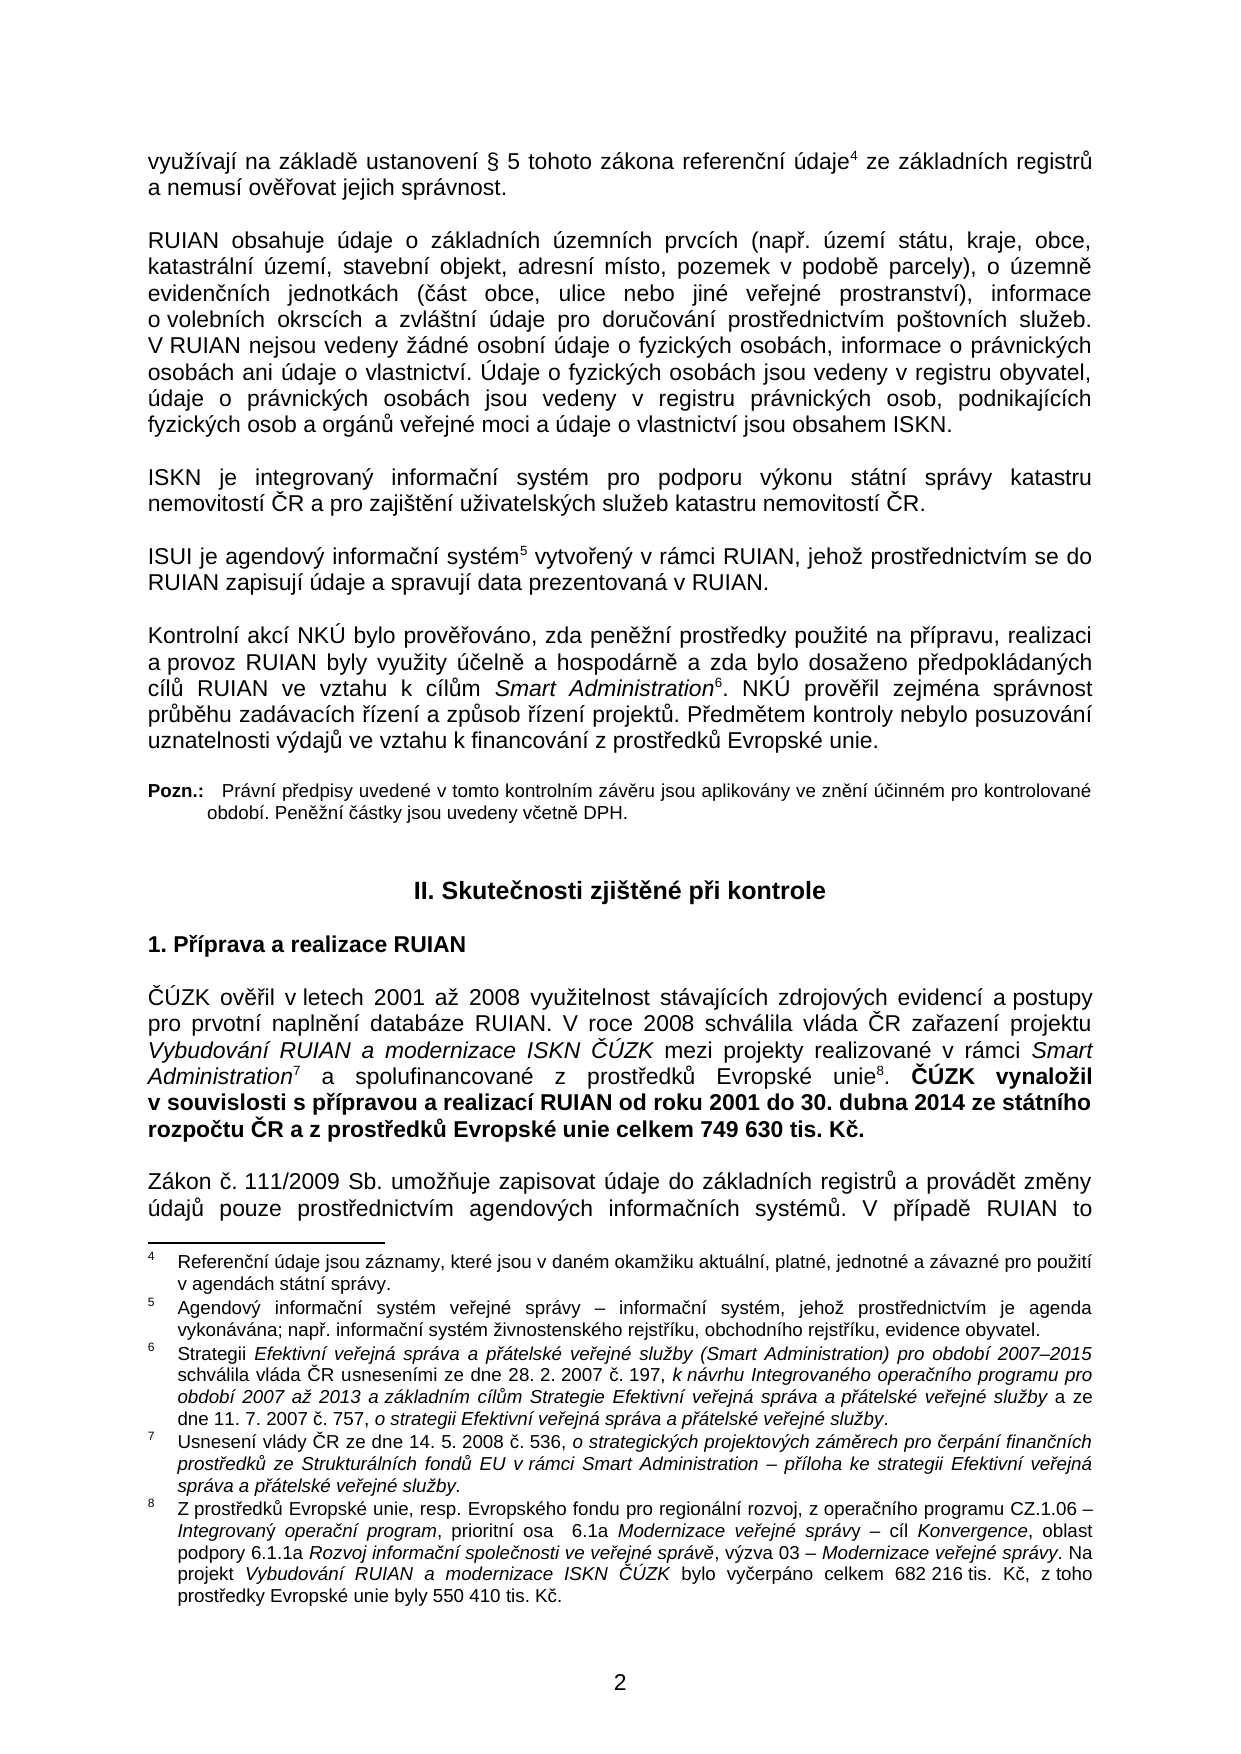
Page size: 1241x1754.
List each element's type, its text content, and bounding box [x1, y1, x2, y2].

text Pozn.: Právní předpisy uvedené v tomto kontrolním závěru jsou aplikovány ve znění účinném pro kontrolované období. Peněžní částky jsou uvedeny včetně DPH. [148, 780, 1092, 823]
text ISKN je integrovaný informační systém pro podporu výkonu státní správy katastru nemovitostí ČR a pro zajištění uživatelských služeb katastru nemovitostí ČR. [148, 464, 1092, 517]
text 1. Příprava a realizace RUIAN [148, 931, 1092, 957]
text Zákon č. 111/2009 Sb. umožňuje zapisovat údaje do základních registrů a provádět změny údajů pouze prostřednictvím agendových informačních systémů. V případě RUIAN to vyžadovalo vybudovat ISUI a upravit ISKN do funkčnosti agendového informačního systému (dále také „nová a měněná funkcionalita ISKN“). Podle zákona č. 111/2009 Sb. je RUIAN veřejným seznamem, proto byl pro RUIAN vytvořen tzv. veřejný dálkový přístup (dále také „VDP“), prostřednictvím kterého může veřejnost bezplatně nahlížet do dat v RUIAN. [148, 1168, 1092, 1221]
text ČÚZK ověřil v letech 2001 až 2008 využitelnost stávajících zdrojových evidencí a postupy pro prvotní naplnění databáze RUIAN. V roce 2008 schválila vláda ČR zařazení projektu Vybudování RUIAN a modernizace ISKN ČÚZK mezi projekty realizované v rámci Smart Administration a spolufinancované z prostředků Evropské unie. ČÚZK vynaložil v souvislosti s přípravou a realizací RUIAN od roku 2001 do 30. dubna 2014 ze státního rozpočtu ČR a z prostředků Evropské unie celkem 749 630 tis. Kč. [148, 984, 1092, 1142]
text II. Skutečnosti zjištěné při kontrole [148, 876, 1092, 905]
text RUIAN obsahuje údaje o základních územních prvcích (např. území státu, kraje, obce, katastrální území, stavební objekt, adresní místo, pozemek v podobě parcely), o územně evidenčních jednotkách (část obce, ulice nebo jiné veřejné prostranství), informace o volebních okrscích a zvláštní údaje pro doručování prostřednictvím poštovních služeb. V RUIAN nejsou vedeny žádné osobní údaje o fyzických osobách, informace o právnických osobách ani údaje o vlastnictví. Údaje o fyzických osobách jsou vedeny v registru obyvatel, údaje o právnických osobách jsou vedeny v registru právnických osob, podnikajících fyzických osob a orgánů veřejné moci a údaje o vlastnictví jsou obsahem ISKN. [148, 227, 1092, 438]
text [148, 148, 1092, 200]
text Kontrolní akcí NKÚ bylo prověřováno, zda peněžní prostředky použité na přípravu, realizaci a provoz RUIAN byly využity účelně a hospodárně a zda bylo dosaženo předpokládaných cílů RUIAN ve vztahu k cílům Smart Administration. NKÚ prověřil zejména správnost průběhu zadávacích řízení a způsob řízení projektů. Předmětem kontroly nebylo posuzování uznatelnosti výdajů ve vztahu k financování z prostředků Evropské unie. [148, 622, 1092, 754]
text ISUI je agendový informační systém vytvořený v rámci RUIAN, jehož prostřednictvím se do RUIAN zapisují údaje a spravují data prezentovaná v RUIAN. [148, 543, 1092, 596]
